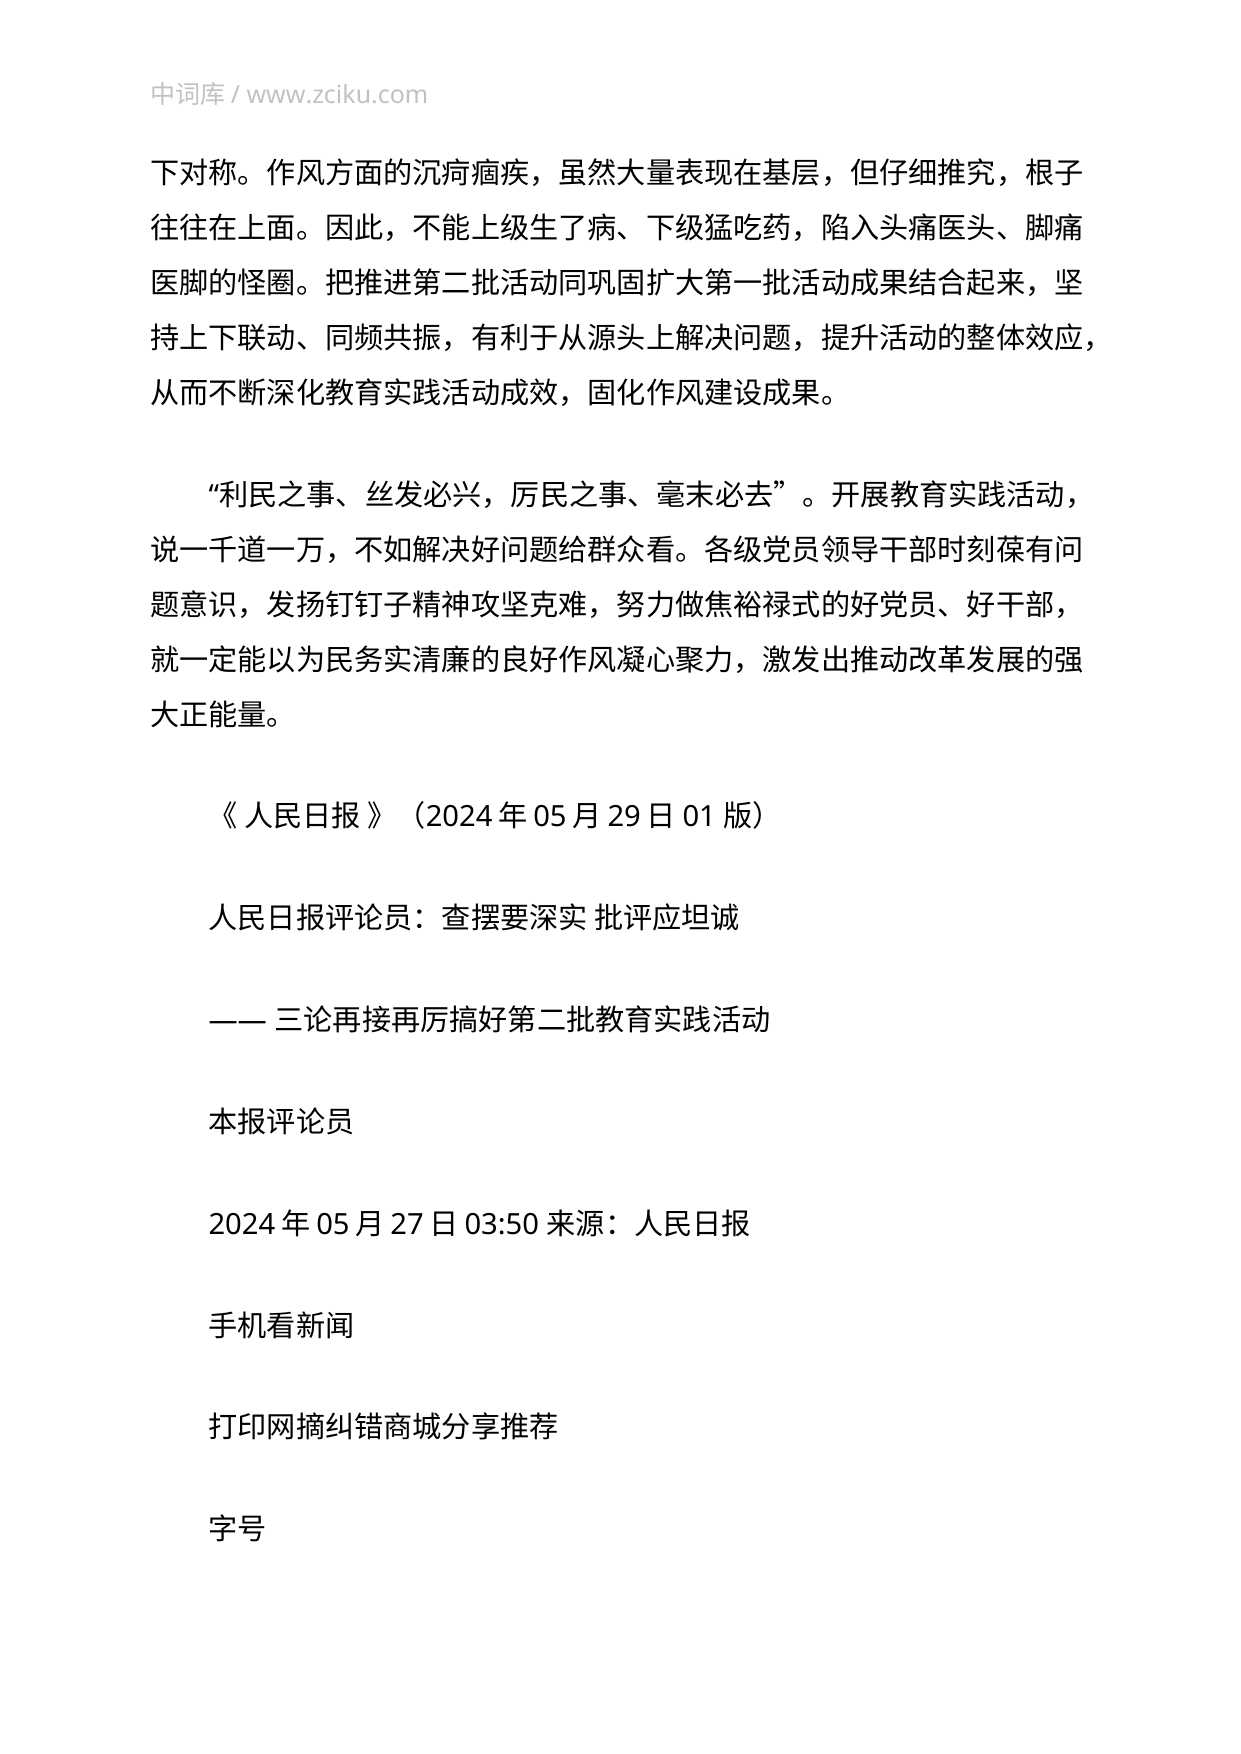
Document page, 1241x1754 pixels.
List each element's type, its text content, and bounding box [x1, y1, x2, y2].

text 手机看新闻 [150, 1302, 1090, 1344]
text 《 人民日报 》（2024年05月29日 01 版） [150, 793, 1090, 835]
text 字号 [150, 1506, 1090, 1548]
text —— 三论再接再厉搞好第二批教育实践活动 [150, 997, 1090, 1039]
text “利民之事、丝发必兴，厉民之事、毫末必去”。开展教育实践活动，说一千道一万，不如解决好问题给群众看。各级党员领导干部时刻葆有问题意识，发扬钉钉子精神攻坚克难，努力做焦裕禄式的好党员、好干部，就一定能以为民务实清廉的良好作风凝心聚力，激发出推动改革发展的强大正能量。 [150, 471, 1090, 733]
text 打印网摘纠错商城分享推荐 [150, 1404, 1090, 1446]
text 2024年05月27日03:50 来源：人民日报 [150, 1200, 1090, 1243]
text 本报评论员 [150, 1098, 1090, 1141]
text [150, 150, 1090, 412]
text 人民日报评论员：查摆要深实 批评应坦诚 [150, 895, 1090, 937]
